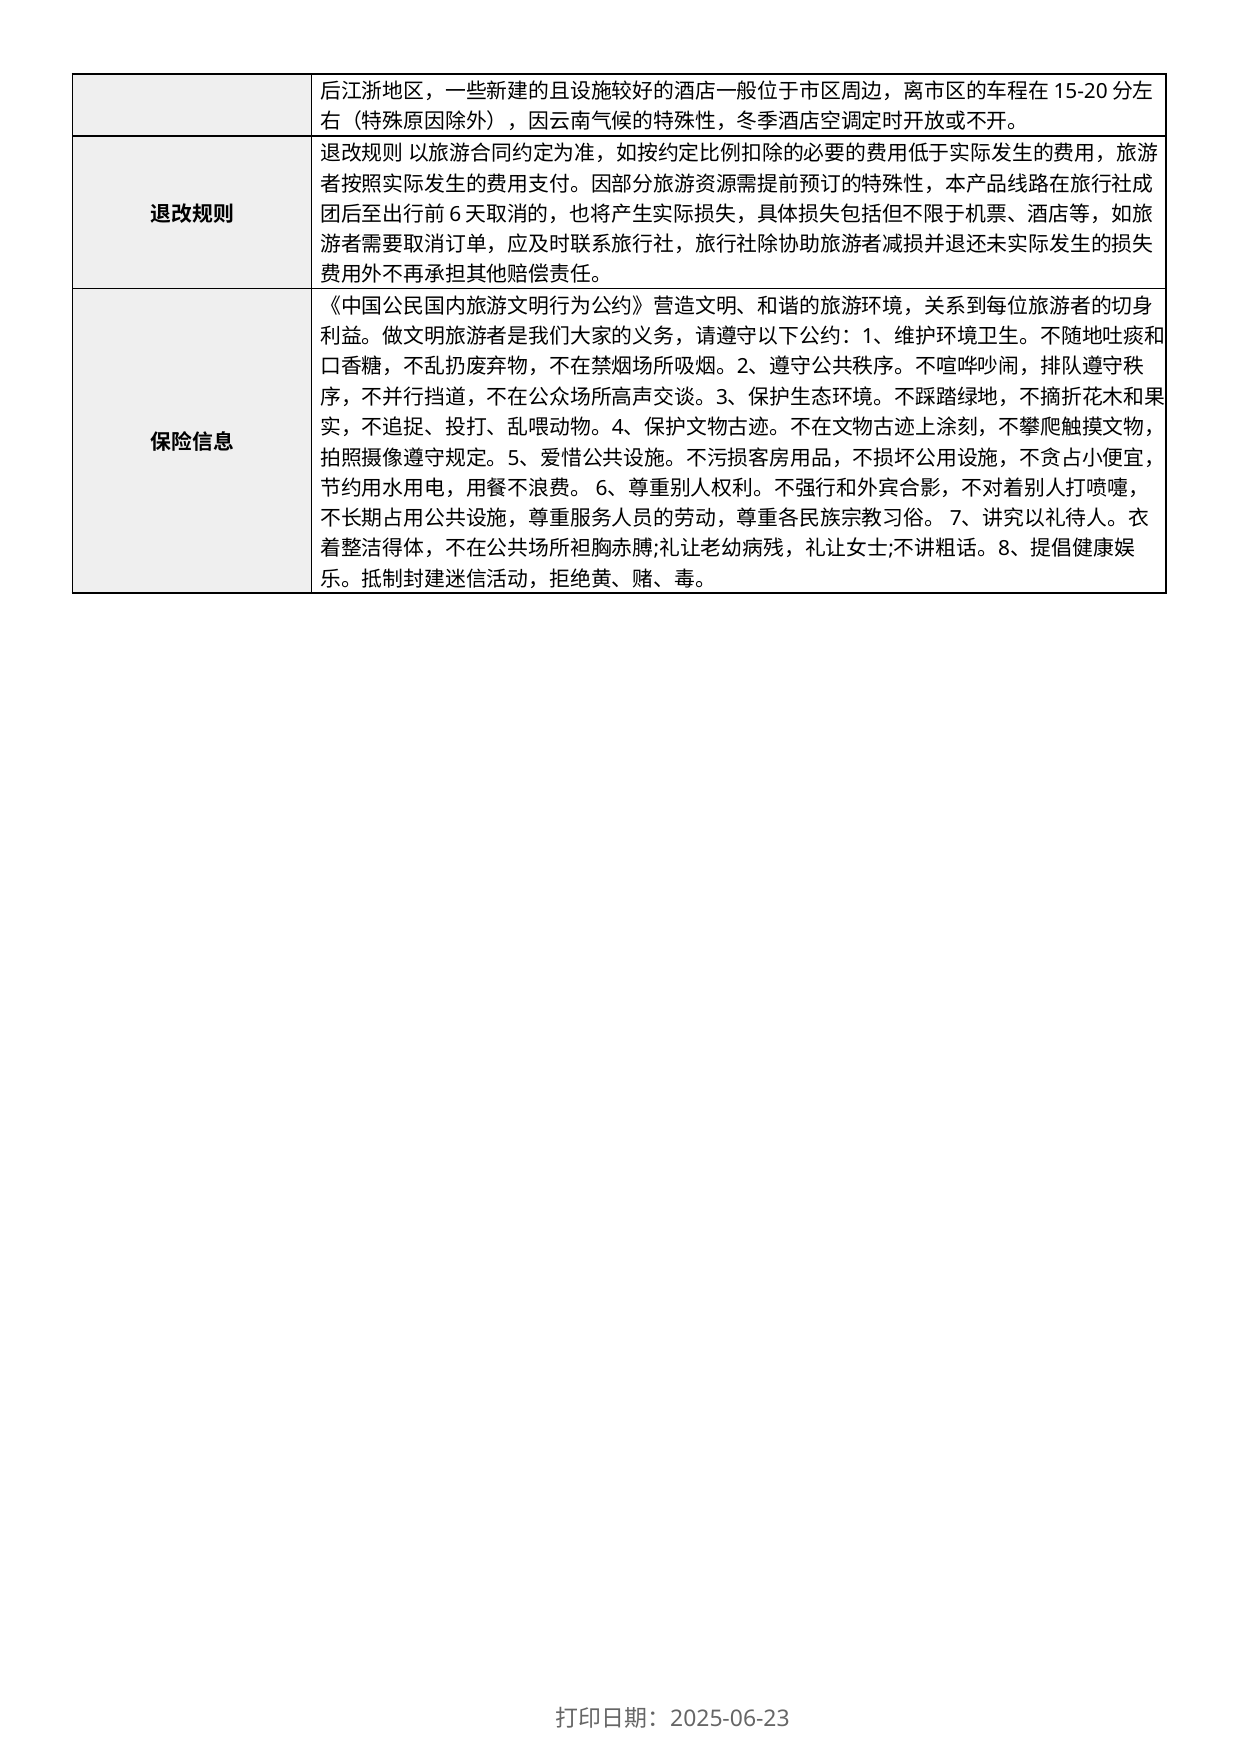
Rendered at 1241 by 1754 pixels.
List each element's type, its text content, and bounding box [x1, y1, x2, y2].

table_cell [312, 75, 1165, 135]
table_cell 保险信息 [73, 289, 311, 592]
table_cell 退改规则 [73, 137, 311, 288]
table_cell 退改规则 以旅游合同约定为准，如按约定比例扣除的必要的费用低于实际发生的费用，旅游者按照实际发生的费用支付。 [312, 137, 1165, 288]
table_cell 温馨提示 [73, 75, 311, 135]
table_cell 《中国公民国内旅游文明行为公约》 [312, 289, 1165, 592]
